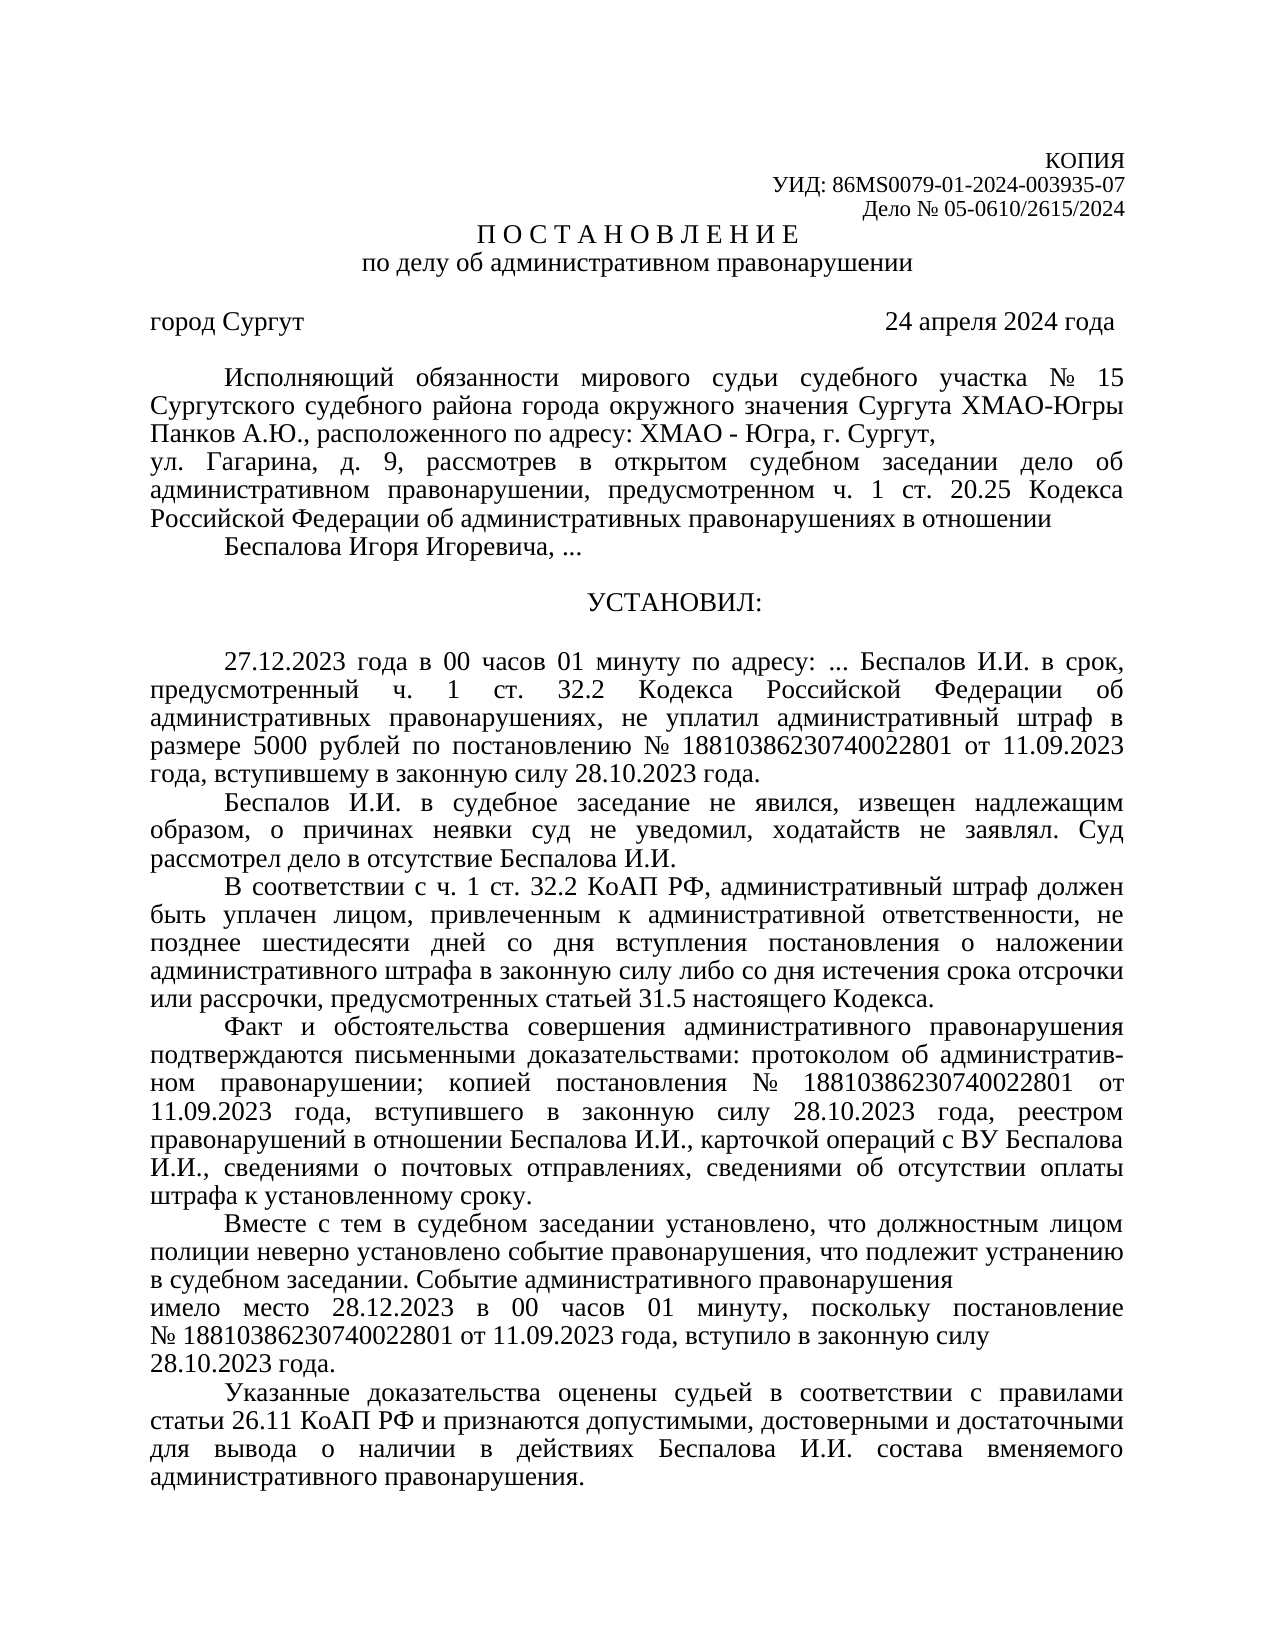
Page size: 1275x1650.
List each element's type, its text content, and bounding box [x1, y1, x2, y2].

text Указанные доказательства оценены судьей в соответствии с правилами статьи 26.11 КоАП РФ и признаются допустимыми, достоверными и достаточными для вывода о наличии в действиях Беспалова И.И. состава вменяемого административного правонарушения. [150, 1379, 1125, 1491]
text Дело № 05-0610/2615/2024 [150, 197, 1125, 221]
text Исполняющий обязанности мирового судьи судебного участка № 15 Сургутского судебного района города окружного значения Сургута ХМАО-Югры Панков А.Ю., расположенного по адресу: ХМАО - Югра, г. Сургут, ул. Гагарина, д. 9, рассмотрев в открытом судебном заседании дело об административном правонарушении, предусмотренном ч. 1 ст. 20.25 Кодекса Российской Федерации об административных правонарушениях в отношении [150, 364, 1125, 533]
text Беспалова Игоря Игоревича, ... [150, 533, 1125, 561]
text город Сургут 24 апреля 2024 года [150, 308, 1125, 336]
text УСТАНОВИЛ: [150, 589, 1125, 617]
text В соответствии с ч. 1 ст. 32.2 КоАП РФ, административный штраф должен быть уплачен лицом, привлеченным к административной ответственности, не позднее шестидесяти дней со дня вступления постановления о наложении административного штрафа в законную силу либо со дня истечения срока отсрочки или рассрочки, предусмотренных статьей 31.5 настоящего Кодекса. [150, 873, 1125, 1013]
text УИД: 86MS0079-01-2024-003935-07 [150, 174, 1125, 197]
text Вместе с тем в судебном заседании установлено, что должностным лицом полиции неверно установлено событие правонарушения, что подлежит устранению в судебном заседании. Событие административного правонарушения имело место 28.12.2023 в 00 часов 01 минуту, поскольку постановление № 18810386230740022801 от 11.09.2023 года, вступило в законную силу 28.10.2023 года. [150, 1210, 1125, 1379]
text по делу об административном правонарушении [150, 249, 1125, 277]
text П О С Т А Н О В Л Е Н И Е [150, 221, 1125, 249]
text КОПИЯ [150, 150, 1125, 174]
text Факт и обстоятельства совершения административного правонарушения подтверждаются письменными доказательствами: протоколом об административ-ном правонарушении; копией постановления № 18810386230740022801 от 11.09.2023 года, вступившего в законную силу 28.10.2023 года, реестром правонарушений в отношении Беспалова И.И., карточкой операций с ВУ Беспалова И.И., сведениями о почтовых отправлениях, сведениями об отсутствии оплаты штрафа к установленному сроку. [150, 1013, 1125, 1210]
text Беспалов И.И. в судебное заседание не явился, извещен надлежащим образом, о причинах неявки суд не уведомил, ходатайств не заявлял. Суд рассмотрел дело в отсутствие Беспалова И.И. [150, 788, 1125, 873]
text 27.12.2023 года в 00 часов 01 минуту по адресу: ... Беспалов И.И. в срок, предусмотренный ч. 1 ст. 32.2 Кодекса Российской Федерации об административных правонарушениях, не уплатил административный штраф в размере 5000 рублей по постановлению № 18810386230740022801 от 11.09.2023 года, вступившему в законную силу 28.10.2023 года. [150, 648, 1125, 788]
